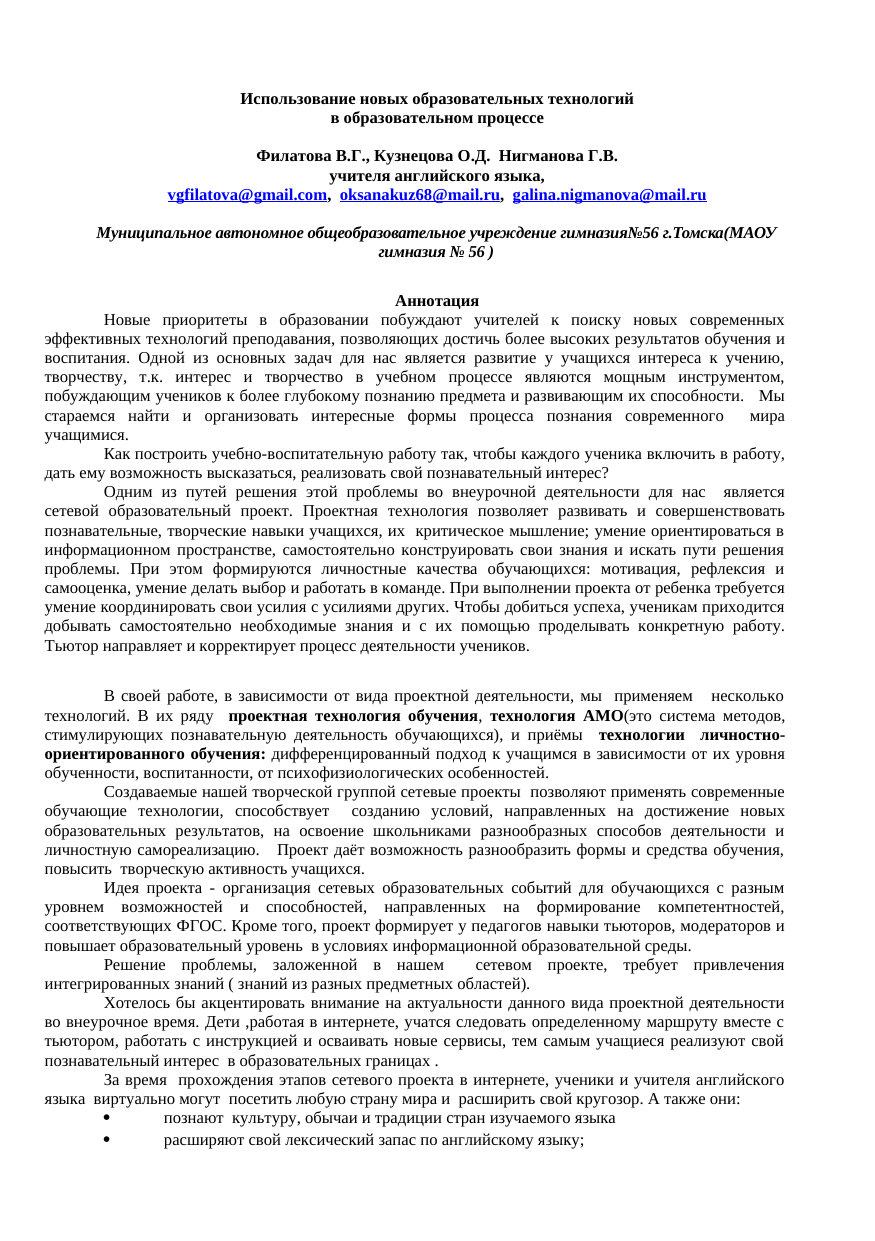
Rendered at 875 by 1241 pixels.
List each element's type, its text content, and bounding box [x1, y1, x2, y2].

text Как построить учебно-воспитательную работу так, чтобы каждого ученика включить в работу, дать ему возможность высказаться, реализовать свой познавательный интерес? [44, 444, 785, 482]
text Аннотация [74, 290, 785, 309]
text Решение проблемы, заложенной в нашем сетевом проекте, требует привлечения интегрированных знаний ( знаний из разных предметных областей). [44, 954, 785, 993]
text в образовательном процессе [0, 108, 785, 127]
text Хотелось бы акцентировать внимание на актуальности данного вида проектной деятельности во внеурочное время. Дети ,работая в интернете, учатся следовать определенному маршруту вместе с тьютором, работать с инструкцией и осваивать новые сервисы, тем самым учащиеся реализуют свой познавательный интерес в образовательных границах . [44, 993, 785, 1069]
text учителя английского языка, [0, 165, 785, 184]
text За время прохождения этапов сетевого проекта в интернете, ученики и учителя английского языка виртуально могут посетить любую страну мира и расширить свой кругозор. А также они: [44, 1069, 785, 1108]
text Филатова В.Г., Кузнецова О.Д. Нигманова Г.В. [0, 146, 785, 165]
text Использование новых образовательных технологий [0, 89, 785, 108]
text Муниципальное автономное общеобразовательное учреждение гимназия№56 г.Томска(МАОУ гимназия № 56 ) [89, 223, 785, 261]
text Одним из путей решения этой проблемы во внеурочной деятельности для нас является сетевой образовательный проект. Проектная технология позволяет развивать и совершенствовать познавательные, творческие навыки учащихся, их критическое мышление; умение ориентироваться в информационном пространстве, самостоятельно конструировать свои знания и искать пути решения проблемы. При этом формируются личностные качества обучающихся: мотивация, рефлексия и самооценка, умение делать выбор и работать в команде. При выполнении проекта от ребенка требуется умение координировать свои усилия с усилиями других. Чтобы добиться успеха, ученикам приходится добывать самостоятельно необходимые знания и с их помощью проделывать конкретную работу. Тьютор направляет и корректирует процесс деятельности учеников. [44, 482, 785, 654]
list познают культуру, обычаи и традиции стран изучаемого языка [44, 1108, 785, 1127]
list расширяют свой лексический запас по английскому языку; [44, 1130, 785, 1149]
text Новые приоритеты в образовании побуждают учителей к поиску новых современных эффективных технологий преподавания, позволяющих достичь более высоких результатов обучения и воспитания. Одной из основных задач для нас является развитие у учащихся интереса к учению, творчеству, т.к. интерес и творчество в учебном процессе являются мощным инструментом, побуждающим учеников к более глубокому познанию предмета и развивающим их способности. Мы стараемся найти и организовать интересные формы процесса познания современного мира учащимися. [44, 309, 785, 444]
text vgfilatova@gmail.com, oksanakuz68@mail.ru, galina.nigmanova@mail.ru [89, 184, 785, 204]
text В своей работе, в зависимости от вида проектной деятельности, мы применяем несколько технологий. В их ряду проектная технология обучения, технология АМО(это система методов, стимулирующих познавательную деятельность обучающихся), и приёмы технологии личностно-ориентированного обучения: дифференцированный подход к учащимся в зависимости от их уровня обученности, воспитанности, от психофизиологических особенностей. [44, 686, 785, 782]
text Создаваемые нашей творческой группой сетевые проекты позволяют применять современные обучающие технологии, способствует созданию условий, направленных на достижение новых образовательных результатов, на освоение школьниками разнообразных способов деятельности и личностную самореализацию. Проект даёт возможность разнообразить формы и средства обучения, повысить творческую активность учащихся. [44, 782, 785, 878]
text Идея проекта - организация сетевых образовательных событий для обучающихся с разным уровнем возможностей и способностей, направленных на формирование компетентностей, соответствующих ФГОС. Кроме того, проект формирует у педагогов навыки тьюторов, модераторов и повышает образовательный уровень в условиях информационной образовательной среды. [44, 878, 785, 954]
